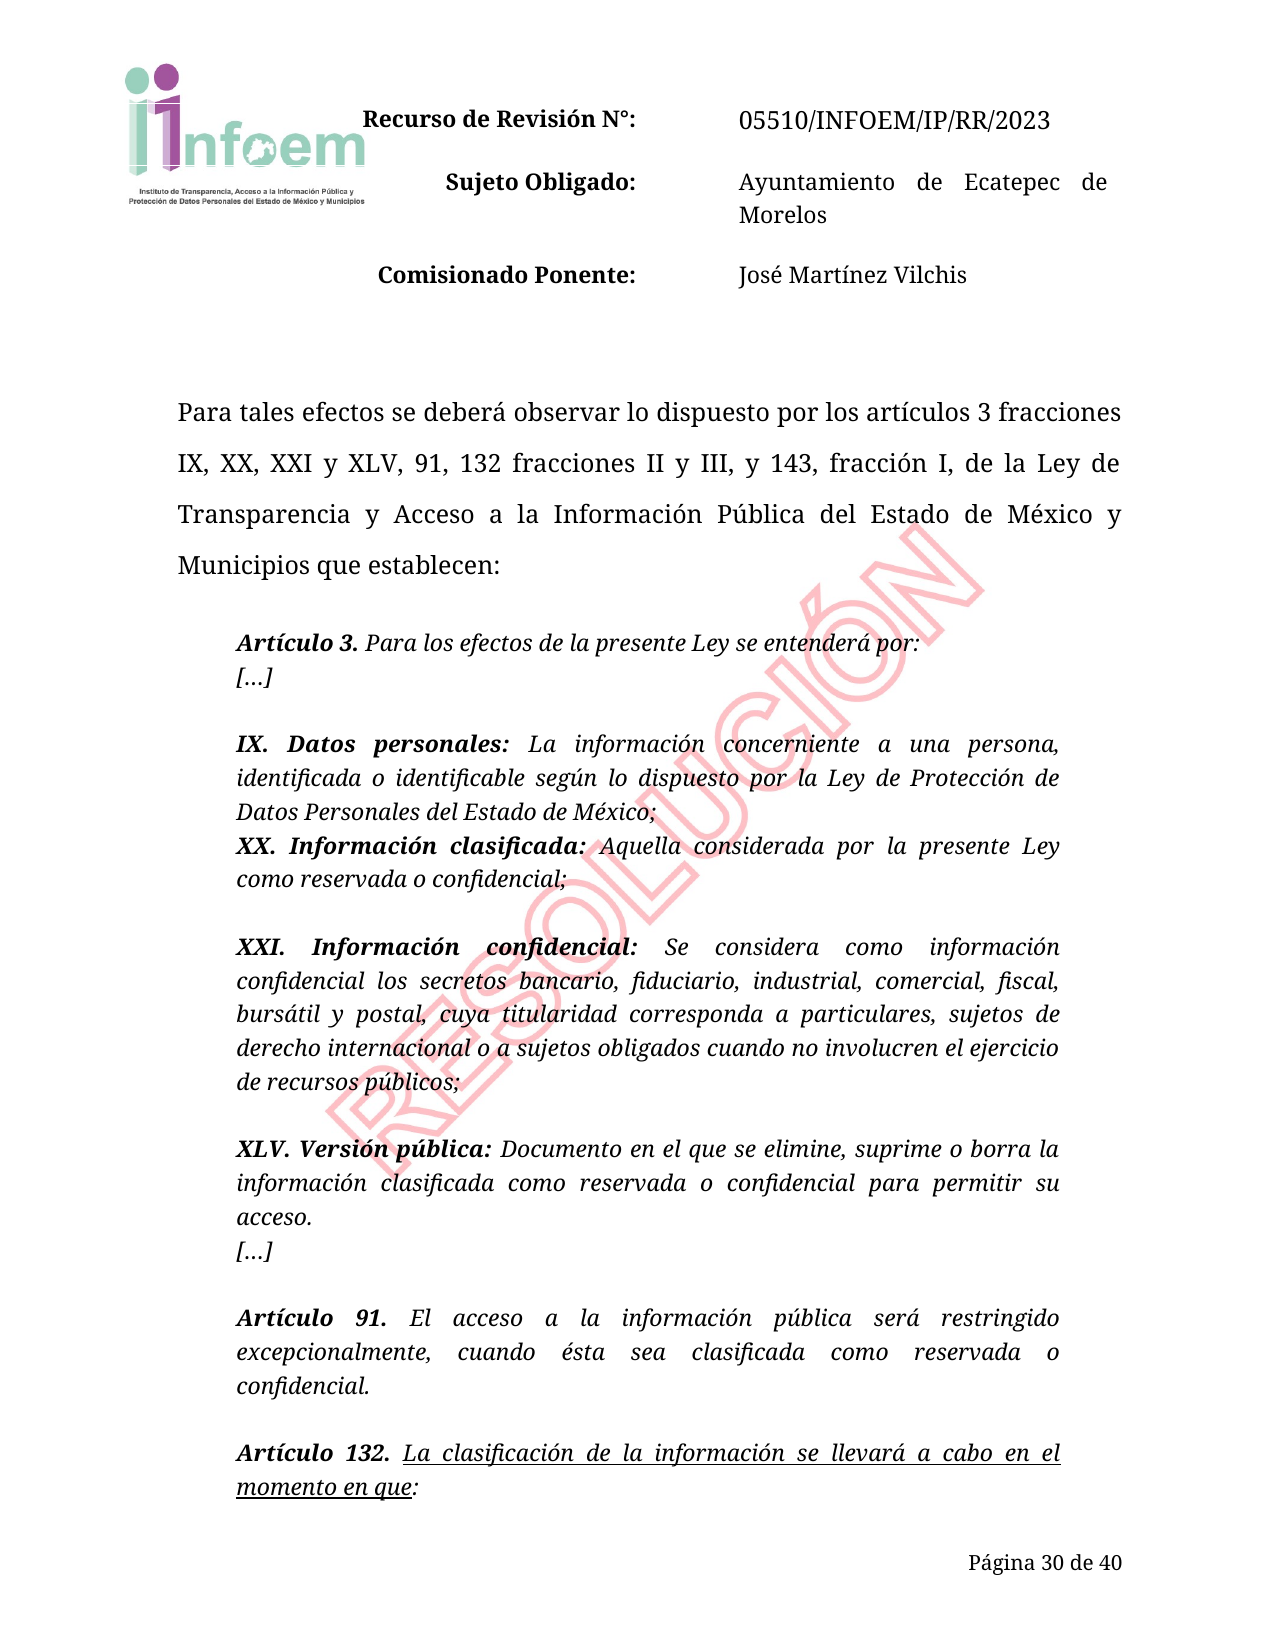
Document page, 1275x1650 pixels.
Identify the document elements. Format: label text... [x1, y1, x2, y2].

text […] [236, 1235, 1063, 1266]
text XX. Información clasificada: Aquella considerada por la presente Ley como reservada o confidencial; [236, 830, 1063, 895]
text Artículo 91. El acceso a la información pública será restringido excepcionalmente, cuando ésta sea clasificada como reservada o confidencial. [236, 1302, 1063, 1401]
text XXI. Información confidencial: Se considera como información confidencial los secretos bancario, fiduciario, industrial, comercial, fiscal, bursátil y postal, cuya titularidad corresponda a particulares, sujetos de derecho internacional o a sujetos obligados cuando no involucren el ejercicio de recursos públicos; [236, 931, 1063, 1097]
picture [6, 3, 1271, 1650]
text XLV. Versión pública: Documento en el que se elimine, suprime o borra la información clasificada como reservada o confidencial para permitir su acceso. [236, 1133, 1063, 1232]
text IX. Datos personales: La información concerniente a una persona, identificada o identificable según lo dispuesto por la Ley de Protección de Datos Personales del Estado de México; [236, 728, 1063, 827]
text Artículo 3. Para los efectos de la presente Ley se entenderá por: [236, 627, 1063, 658]
text Para tales efectos se deberá observar lo dispuesto por los artículos 3 fracciones IX, XX, XXI y XLV, 91, 132 fracciones II y III, y 143, fracción I, de la Ley de Transparencia y Acceso a la Información Pública del Estado de México y Municipios que establecen: [177, 394, 1122, 581]
text Artículo 132. La clasificación de la información se llevará a cabo en el momento en que: [236, 1437, 1063, 1502]
text […] [236, 661, 1063, 692]
